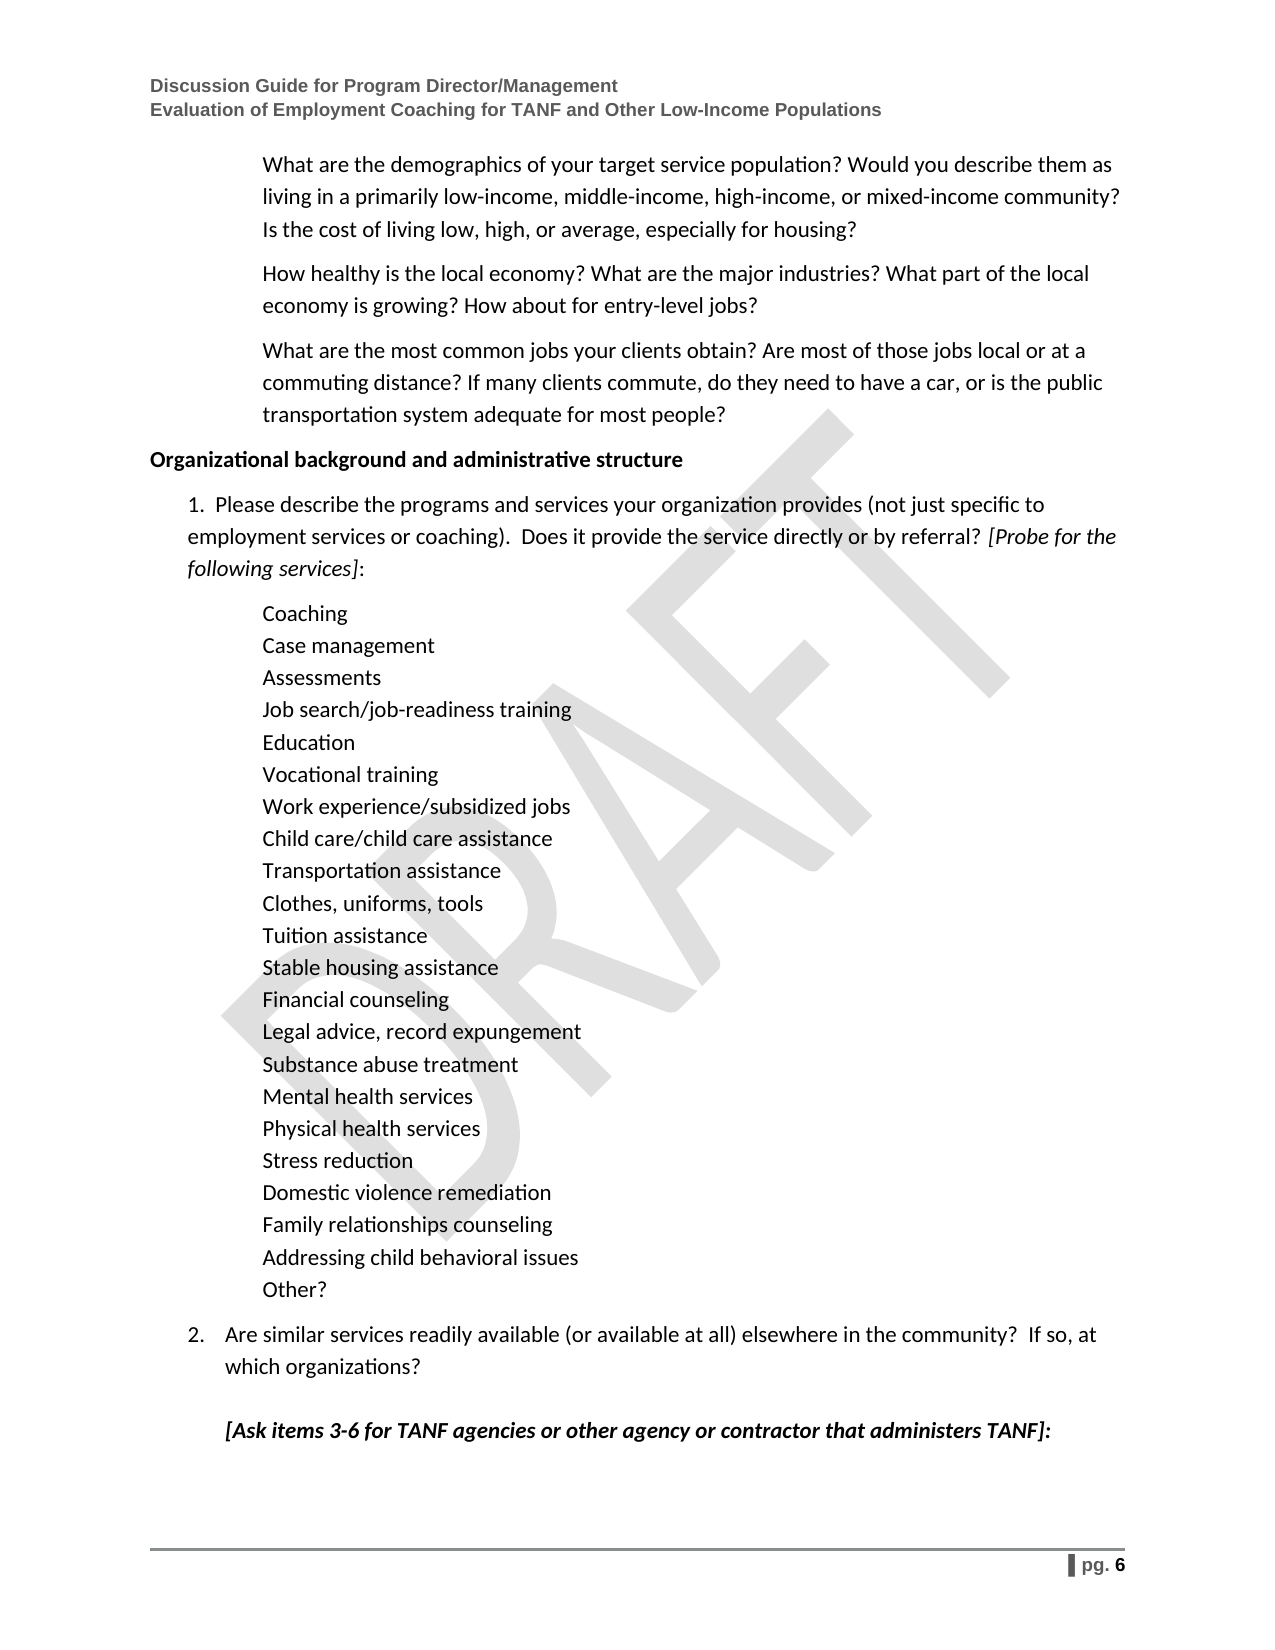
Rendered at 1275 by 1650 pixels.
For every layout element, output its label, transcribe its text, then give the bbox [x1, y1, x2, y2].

list Tuition assistance [262, 921, 1125, 949]
list Family relationships counseling [262, 1211, 1125, 1239]
list Case management [262, 631, 1125, 659]
list Financial counseling [262, 985, 1125, 1013]
list Child care/child care assistance [262, 824, 1125, 852]
list Education [262, 728, 1125, 756]
list Vocational training [262, 760, 1125, 788]
list Substance abuse treatment [262, 1050, 1125, 1078]
text 1. Please describe the programs and services your organization provides (not just specific to employment services or coaching). Does it provide the service directly or by referral? [Probe for the following services]: [187, 490, 1125, 582]
list Stress reduction [262, 1146, 1125, 1174]
list What are the most common jobs your clients obtain? Are most of those jobs local or at a commuting distance? If many clients commute, do they need to have a car, or is the public transportation system adequate for most people? [262, 336, 1125, 429]
list What are the demographics of your target service population? Would you describe them as living in a primarily low-income, middle-income, high-income, or mixed-income community? Is the cost of living low, high, or average, especially for housing? [262, 150, 1125, 243]
list Legal advice, record expungement [262, 1017, 1125, 1046]
list Job search/job-readiness training [262, 696, 1125, 724]
list Mental health services [262, 1082, 1125, 1110]
list Other? [262, 1275, 1125, 1303]
list Work experience/subsidized jobs [262, 792, 1125, 820]
list Transportation assistance [262, 857, 1125, 884]
list Physical health services [262, 1114, 1125, 1142]
text Organizational background and administrative structure [150, 445, 1125, 473]
list How healthy is the local economy? What are the major industries? What part of the local economy is growing? How about for entry-level jobs? [262, 259, 1125, 319]
list Clothes, uniforms, tools [262, 889, 1125, 917]
list Addressing child behavioral issues [262, 1243, 1125, 1271]
list Stable housing assistance [262, 953, 1125, 981]
list [Ask items 3-6 for TANF agencies or other agency or contractor that administers TANF]: [225, 1416, 1125, 1444]
list Coaching [262, 599, 1125, 627]
list Assessments [262, 663, 1125, 691]
list Are similar services readily available (or available at all) elsewhere in the community? If so, at which organizations? [187, 1320, 1125, 1380]
list Domestic violence remediation [262, 1178, 1125, 1206]
